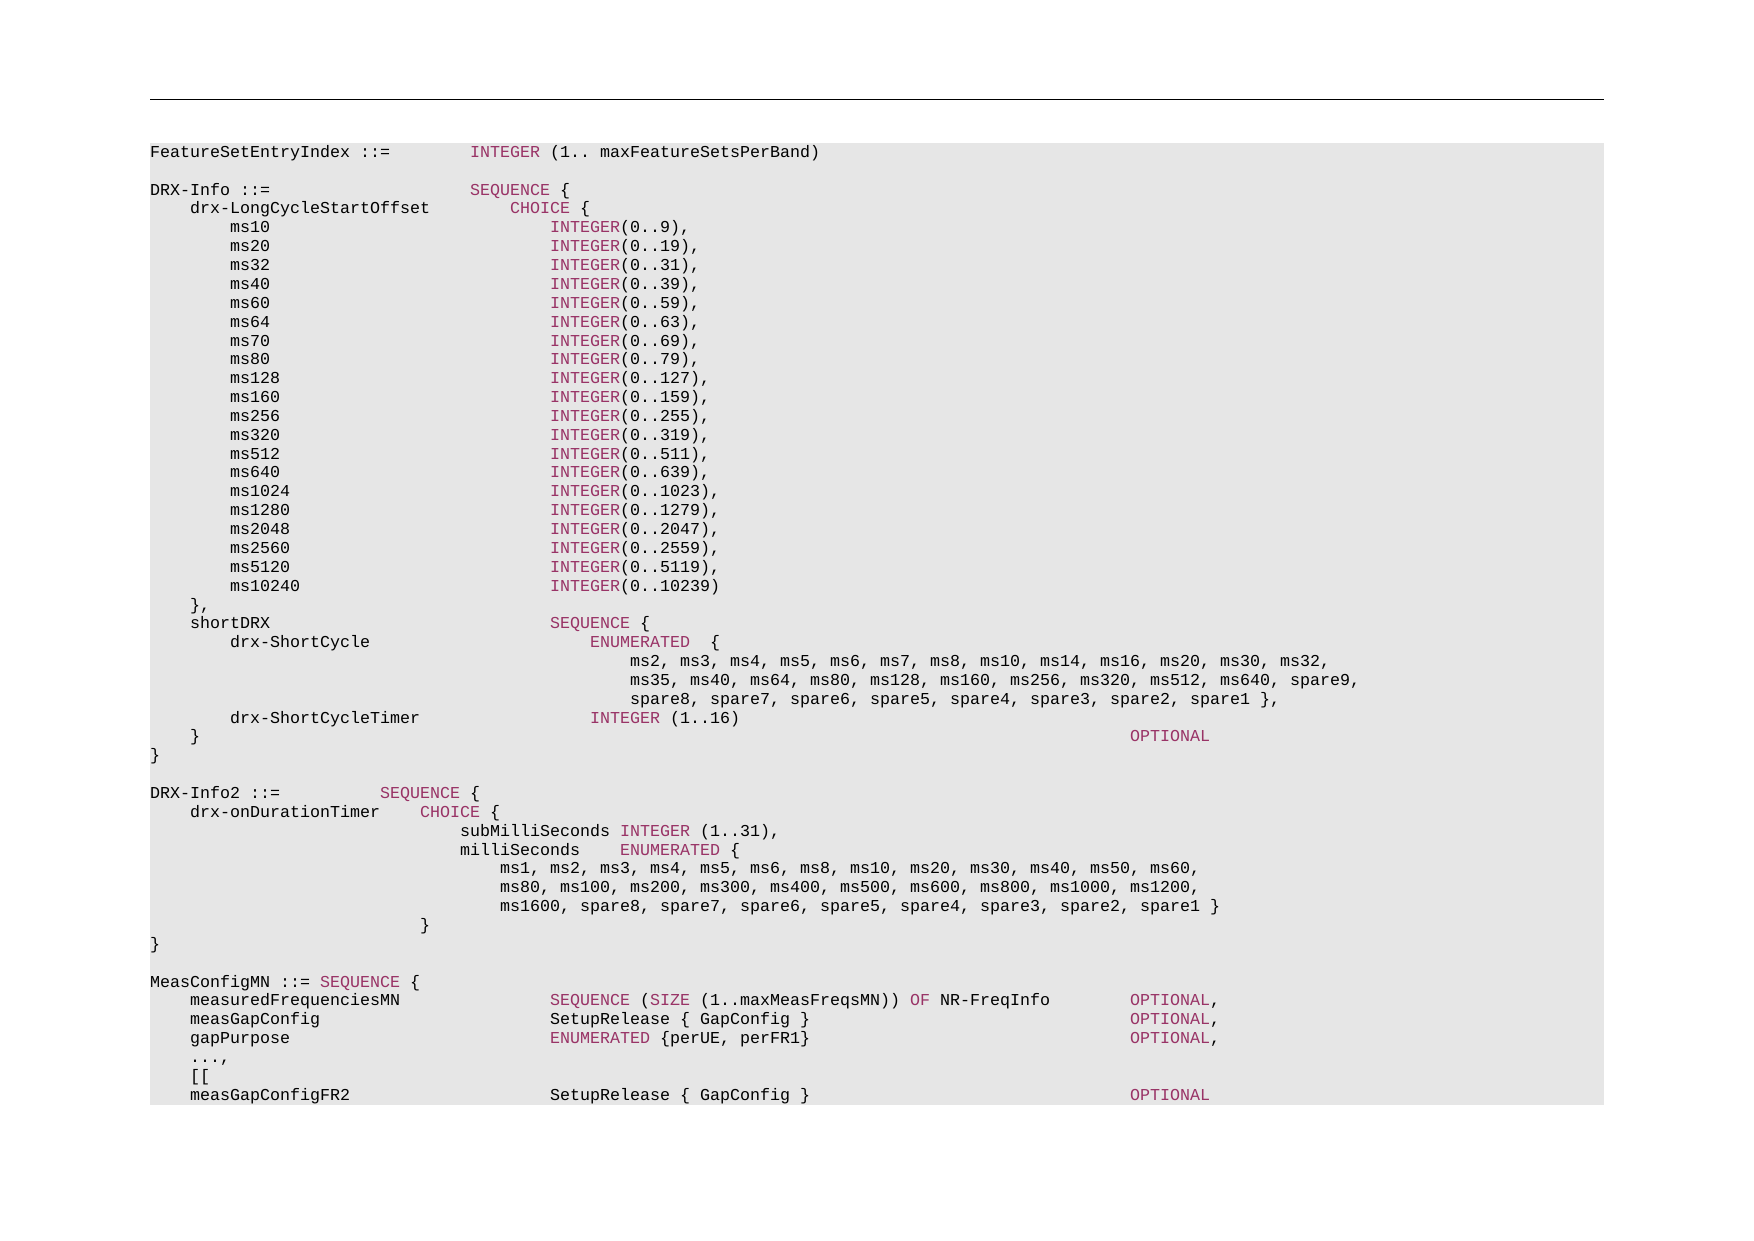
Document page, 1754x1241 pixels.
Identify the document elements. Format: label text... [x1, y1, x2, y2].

text FeatureSetEntryIndex ::= INTEGER (1.. maxFeatureSetsPerBand) [150, 143, 1604, 162]
text ms60 INTEGER(0..59), [150, 294, 1604, 313]
text } [150, 935, 1604, 954]
text } OPTIONAL [150, 728, 1604, 747]
text measGapConfigFR2 SetupRelease { GapConfig } OPTIONAL [150, 1086, 1604, 1105]
text ms128 INTEGER(0..127), [150, 370, 1604, 389]
text ms640 INTEGER(0..639), [150, 464, 1604, 483]
text spare8, spare7, spare6, spare5, spare4, spare3, spare2, spare1 }, [150, 690, 1604, 709]
text ms256 INTEGER(0..255), [150, 407, 1604, 426]
text DRX-Info ::= SEQUENCE { [150, 181, 1604, 200]
text gapPurpose ENUMERATED {perUE, perFR1} OPTIONAL, [150, 1030, 1604, 1048]
text } [150, 747, 1604, 766]
text } [150, 917, 1604, 935]
text ms70 INTEGER(0..69), [150, 332, 1604, 351]
text ms64 INTEGER(0..63), [150, 313, 1604, 332]
text ms1600, spare8, spare7, spare6, spare5, spare4, spare3, spare2, spare1 } [150, 898, 1604, 917]
text ms160 INTEGER(0..159), [150, 389, 1604, 407]
text drx-ShortCycleTimer INTEGER (1..16) [150, 709, 1604, 728]
text [[ [150, 1067, 1604, 1086]
text subMilliSeconds INTEGER (1..31), [150, 822, 1604, 841]
text drx-LongCycleStartOffset CHOICE { [150, 200, 1604, 219]
text ..., [150, 1048, 1604, 1067]
text milliSeconds ENUMERATED { [150, 841, 1604, 860]
text measuredFrequenciesMN SEQUENCE (SIZE (1..maxMeasFreqsMN)) OF NR-FreqInfo OPTIONAL, [150, 992, 1604, 1011]
text ms35, ms40, ms64, ms80, ms128, ms160, ms256, ms320, ms512, ms640, spare9, [150, 671, 1604, 690]
text ms5120 INTEGER(0..5119), [150, 558, 1604, 577]
text ms40 INTEGER(0..39), [150, 276, 1604, 294]
text drx-ShortCycle ENUMERATED { [150, 634, 1604, 653]
text ms80, ms100, ms200, ms300, ms400, ms500, ms600, ms800, ms1000, ms1200, [150, 879, 1604, 898]
text shortDRX SEQUENCE { [150, 615, 1604, 634]
text ms2560 INTEGER(0..2559), [150, 539, 1604, 558]
text ms1280 INTEGER(0..1279), [150, 502, 1604, 521]
text measGapConfig SetupRelease { GapConfig } OPTIONAL, [150, 1011, 1604, 1030]
text }, [150, 596, 1604, 615]
text MeasConfigMN ::= SEQUENCE { [150, 973, 1604, 992]
text ms512 INTEGER(0..511), [150, 445, 1604, 464]
text drx-onDurationTimer CHOICE { [150, 803, 1604, 822]
text ms1024 INTEGER(0..1023), [150, 483, 1604, 502]
text DRX-Info2 ::= SEQUENCE { [150, 784, 1604, 803]
text ms10240 INTEGER(0..10239) [150, 577, 1604, 596]
text ms80 INTEGER(0..79), [150, 351, 1604, 370]
text ms1, ms2, ms3, ms4, ms5, ms6, ms8, ms10, ms20, ms30, ms40, ms50, ms60, [150, 860, 1604, 879]
text ms10 INTEGER(0..9), [150, 219, 1604, 238]
text ms320 INTEGER(0..319), [150, 426, 1604, 445]
text ms20 INTEGER(0..19), [150, 238, 1604, 257]
text ms2048 INTEGER(0..2047), [150, 521, 1604, 539]
text ms32 INTEGER(0..31), [150, 257, 1604, 276]
text ms2, ms3, ms4, ms5, ms6, ms7, ms8, ms10, ms14, ms16, ms20, ms30, ms32, [150, 653, 1604, 671]
